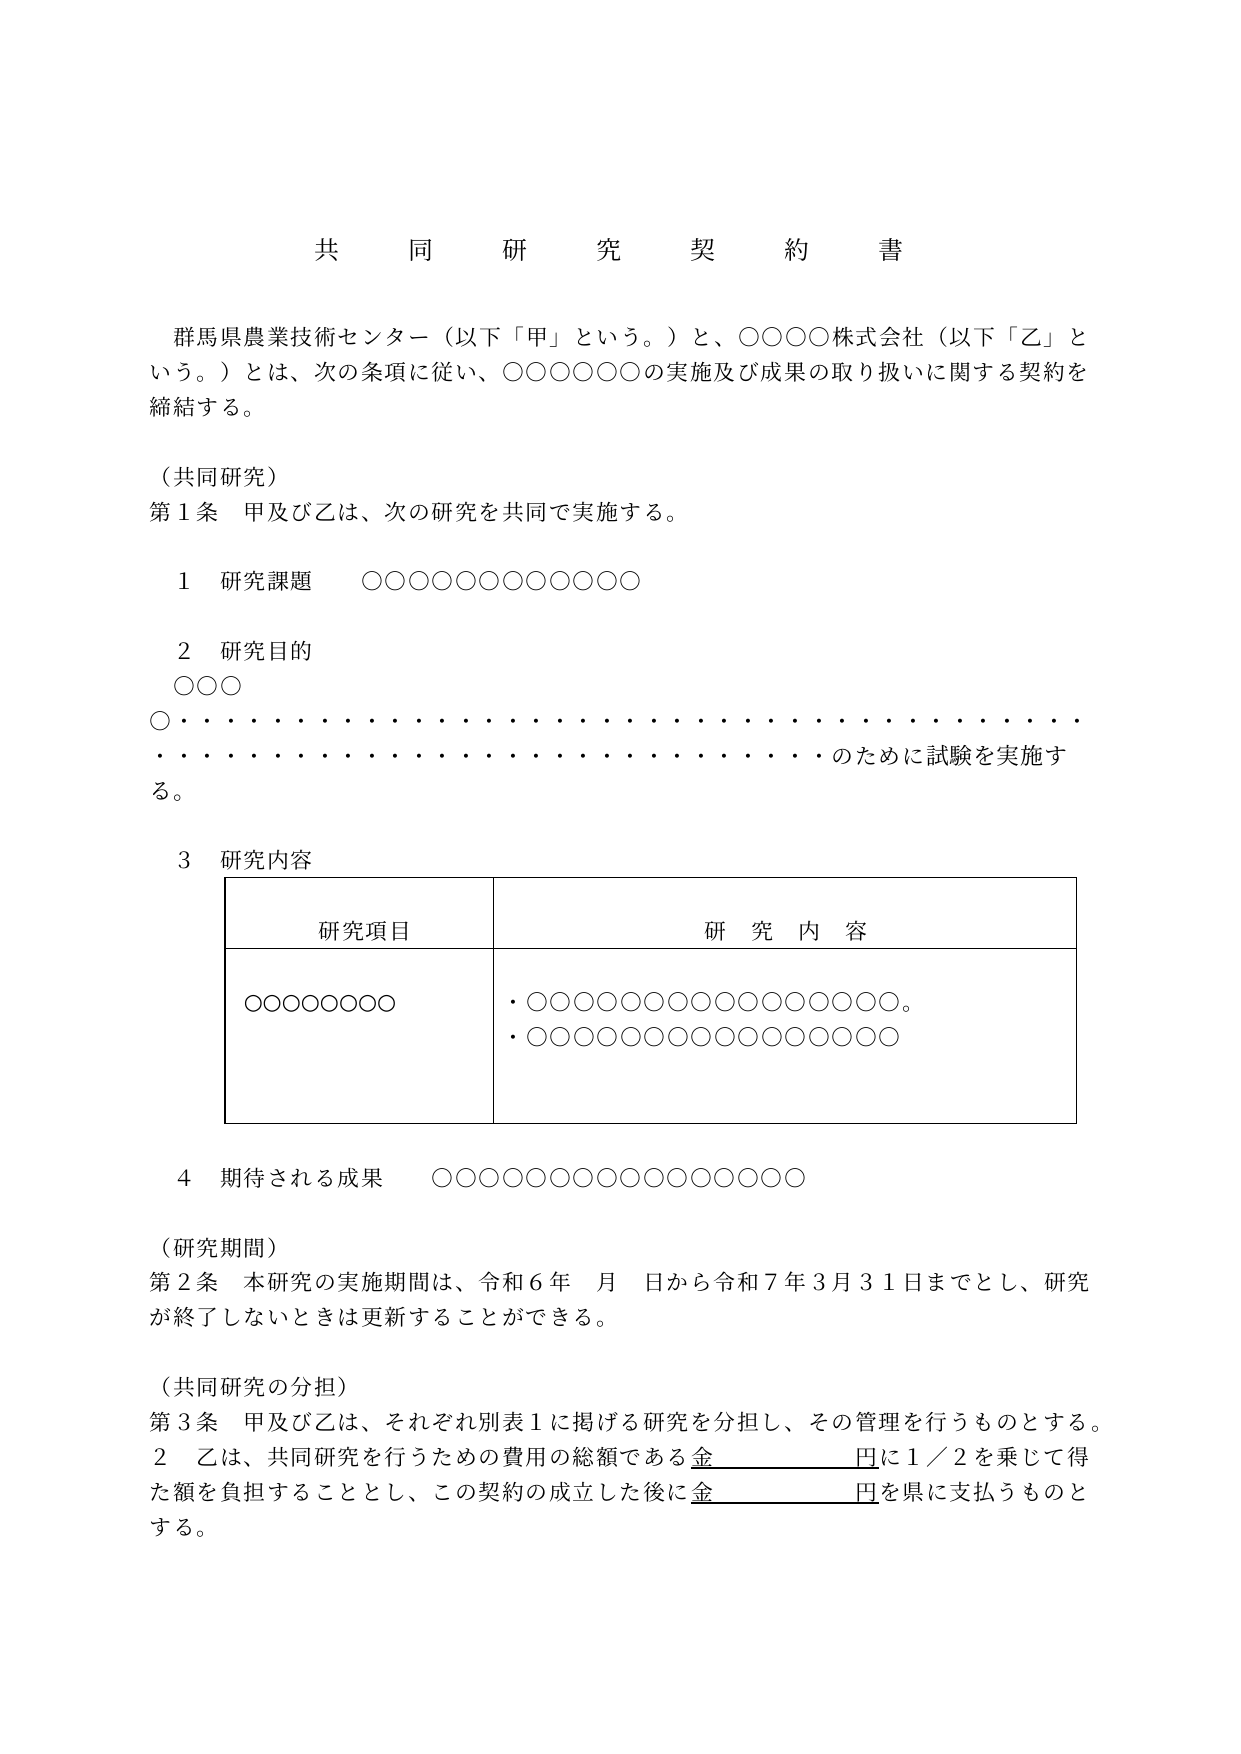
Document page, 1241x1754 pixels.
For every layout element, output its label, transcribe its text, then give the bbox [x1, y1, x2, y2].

text （研究期間） [149, 1229, 1091, 1264]
text １ 研究課題 ○○○○○○○○○○○○ [149, 563, 1091, 598]
text 群馬県農業技術センター（以下「甲」という。）と、○○○○株式会社（以下「乙」という。）とは、次の条項に従い、○○○○○○の実施及び成果の取り扱いに関する契約を締結する。 [149, 319, 1091, 423]
table_header 研 究 内 容 [494, 878, 1076, 948]
text 第３条 甲及び乙は、それぞれ別表１に掲げる研究を分担し、その管理を行うものとする。２ 乙は、共同研究を行うための費用の総額である金 円に１／２を乗じて得た額を負担することとし、この契約の成立した後に金 円を県に支払うものとする。 [149, 1403, 1091, 1543]
table_cell ○○○○○○○○ [226, 949, 493, 1123]
table_header 研究項目 [226, 878, 493, 948]
text 第１条 甲及び乙は、次の研究を共同で実施する。 [149, 493, 1091, 528]
text ４ 期待される成果 ○○○○○○○○○○○○○○○○ [149, 1159, 1091, 1194]
text （共同研究） [149, 458, 1091, 493]
text 第２条 本研究の実施期間は、令和６年 月 日から令和７年３月３１日までとし、研究が終了しないときは更新することができる。 [149, 1264, 1091, 1334]
text 共 同 研 究 契 約 書 [149, 214, 1091, 284]
text （共同研究の分担） [149, 1369, 1091, 1403]
text ２ 研究目的 [149, 633, 1091, 668]
text ３ 研究内容 [149, 842, 1091, 877]
table_cell ・○○○○○○○○○○○○○○○○。 ・○○○○○○○○○○○○○○○○ [494, 949, 1076, 1123]
text ○○○○・・・・・・・・・・・・・・・・・・・・・・・・・・・・・・・・・・・・・・・・・・・・・・・・・・・・・・・・・・・・・・・・・・・・のために試験を実施する。 [149, 668, 1091, 807]
